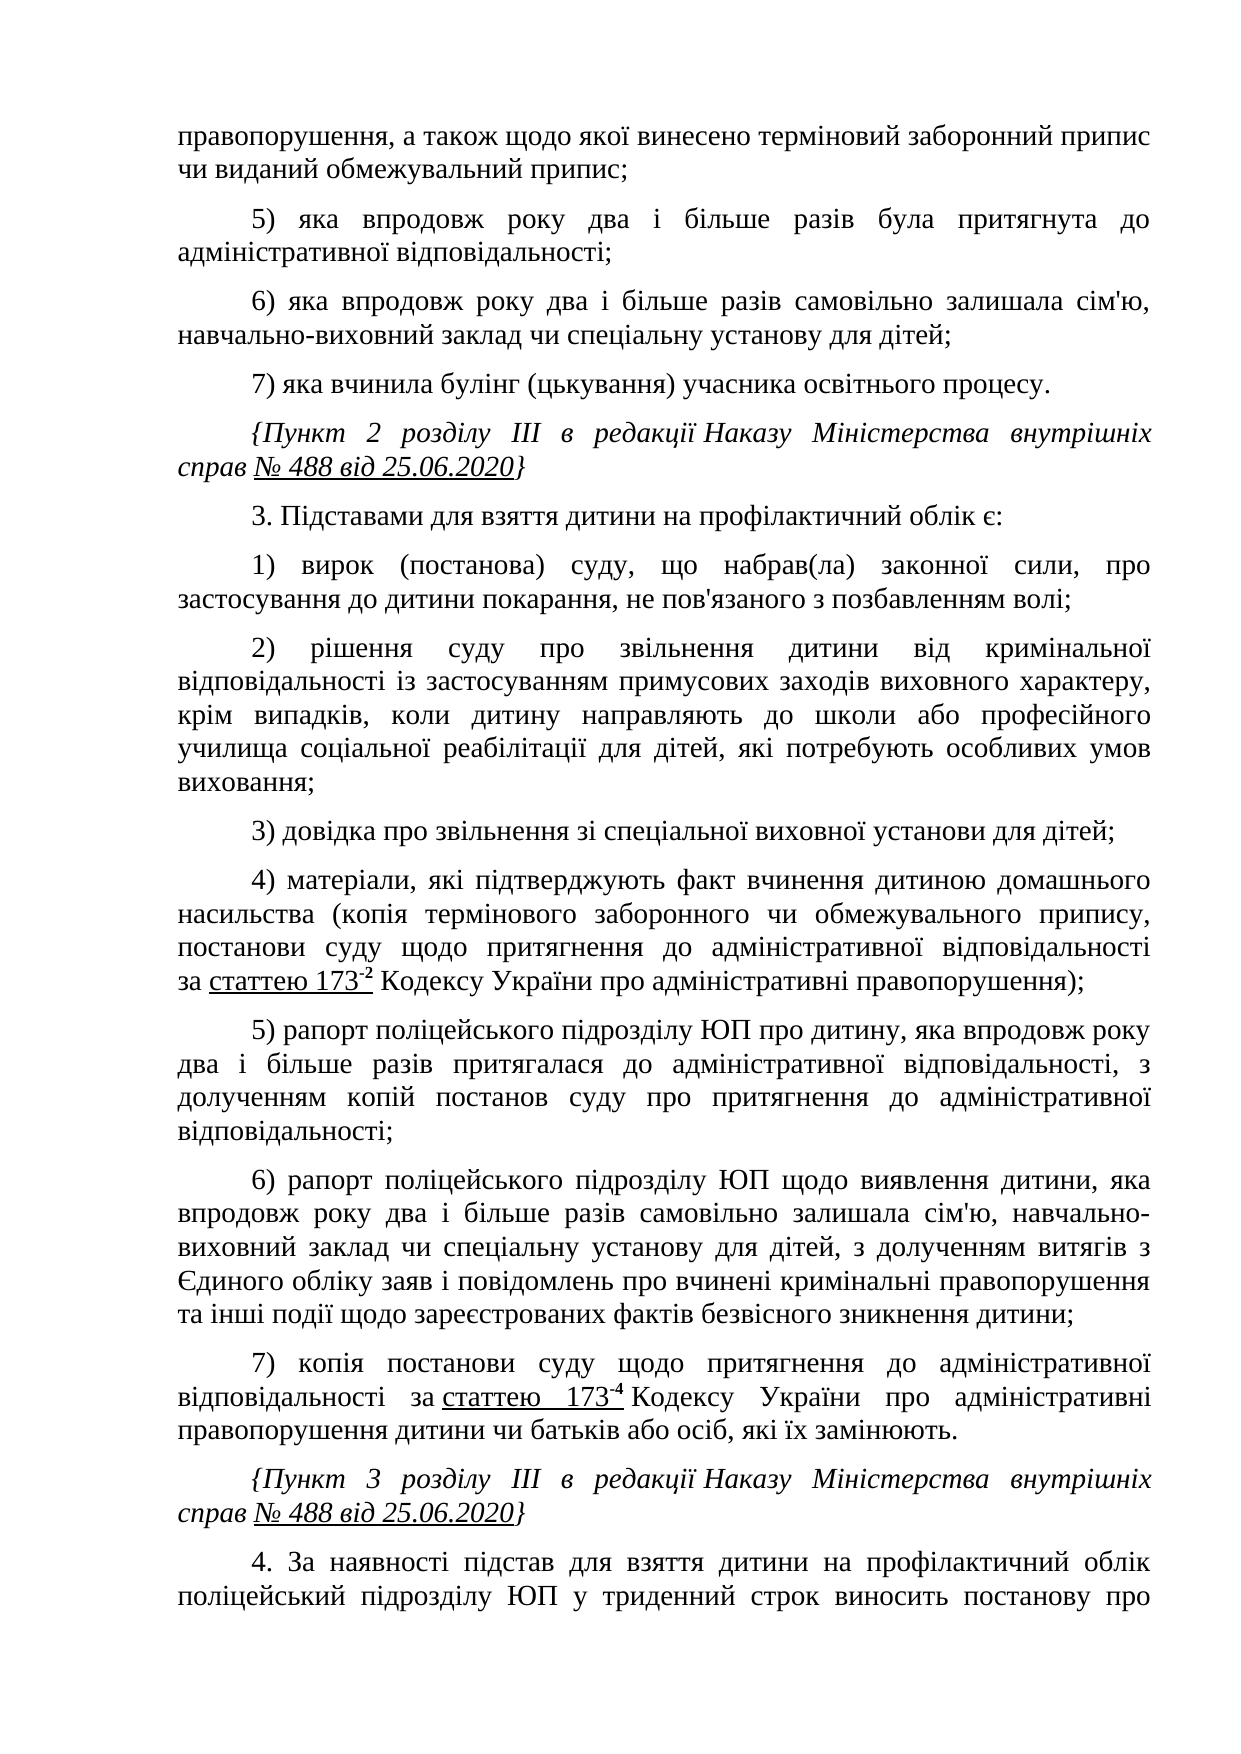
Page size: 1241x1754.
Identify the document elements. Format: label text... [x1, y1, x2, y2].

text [177, 1544, 1152, 1611]
text 7) копія постанови суду щодо притягнення до адміністративної відповідальності за статтею 173-4 Кодексу України про адміністративні правопорушення дитини чи батьків або осіб, які їх замінюють. [177, 1345, 1152, 1446]
text 6) яка впродовж року два і більше разів самовільно залишала сім'ю, навчально-виховний заклад чи спеціальну установу для дітей; [177, 283, 1152, 351]
text 5) рапорт поліцейського підрозділу ЮП про дитину, яка впродовж року два і більше разів притягалася до адміністративної відповідальності, з долученням копій постанов суду про притягнення до адміністративної відповідальності; [177, 1012, 1152, 1146]
text {Пункт 2 розділу III в редакції Наказу Міністерства внутрішніх справ № 488 від 25.06.2020} [177, 415, 1152, 482]
text 3) довідка про звільнення зі спеціальної виховної установи для дітей; [177, 813, 1152, 847]
text {Пункт 3 розділу III в редакції Наказу Міністерства внутрішніх справ № 488 від 25.06.2020} [177, 1462, 1152, 1529]
text 7) яка вчинила булінг (цькування) учасника освітнього процесу. [177, 366, 1152, 400]
text 5) яка впродовж року два і більше разів була притягнута до адміністративної відповідальності; [177, 201, 1152, 268]
text 1) вирок (постанова) суду, що набрав(ла) законної сили, про застосування до дитини покарання, не пов'язаного з позбавленням волі; [177, 547, 1152, 614]
text 4) матеріали, які підтверджують факт вчинення дитиною домашнього насильства (копія термінового заборонного чи обмежувального припису, постанови суду щодо притягнення до адміністративної відповідальності за статтею 173-2 Кодексу України про адміністративні правопорушення); [177, 862, 1152, 997]
text 2) рішення суду про звільнення дитини від кримінальної відповідальності із застосуванням примусових заходів виховного характеру, крім випадків, коли дитину направляють до школи або професійного училища соціальної реабілітації для дітей, які потребують особливих умов виховання; [177, 630, 1152, 798]
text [177, 118, 1152, 185]
text 3. Підставами для взяття дитини на профілактичний облік є: [177, 498, 1152, 532]
text 6) рапорт поліцейського підрозділу ЮП щодо виявлення дитини, яка впродовж року два і більше разів самовільно залишала сім'ю, навчально-виховний заклад чи спеціальну установу для дітей, з долученням витягів з Єдиного обліку заяв і повідомлень про вчинені кримінальні правопорушення та інші події щодо зареєстрованих фактів безвісного зникнення дитини; [177, 1162, 1152, 1330]
